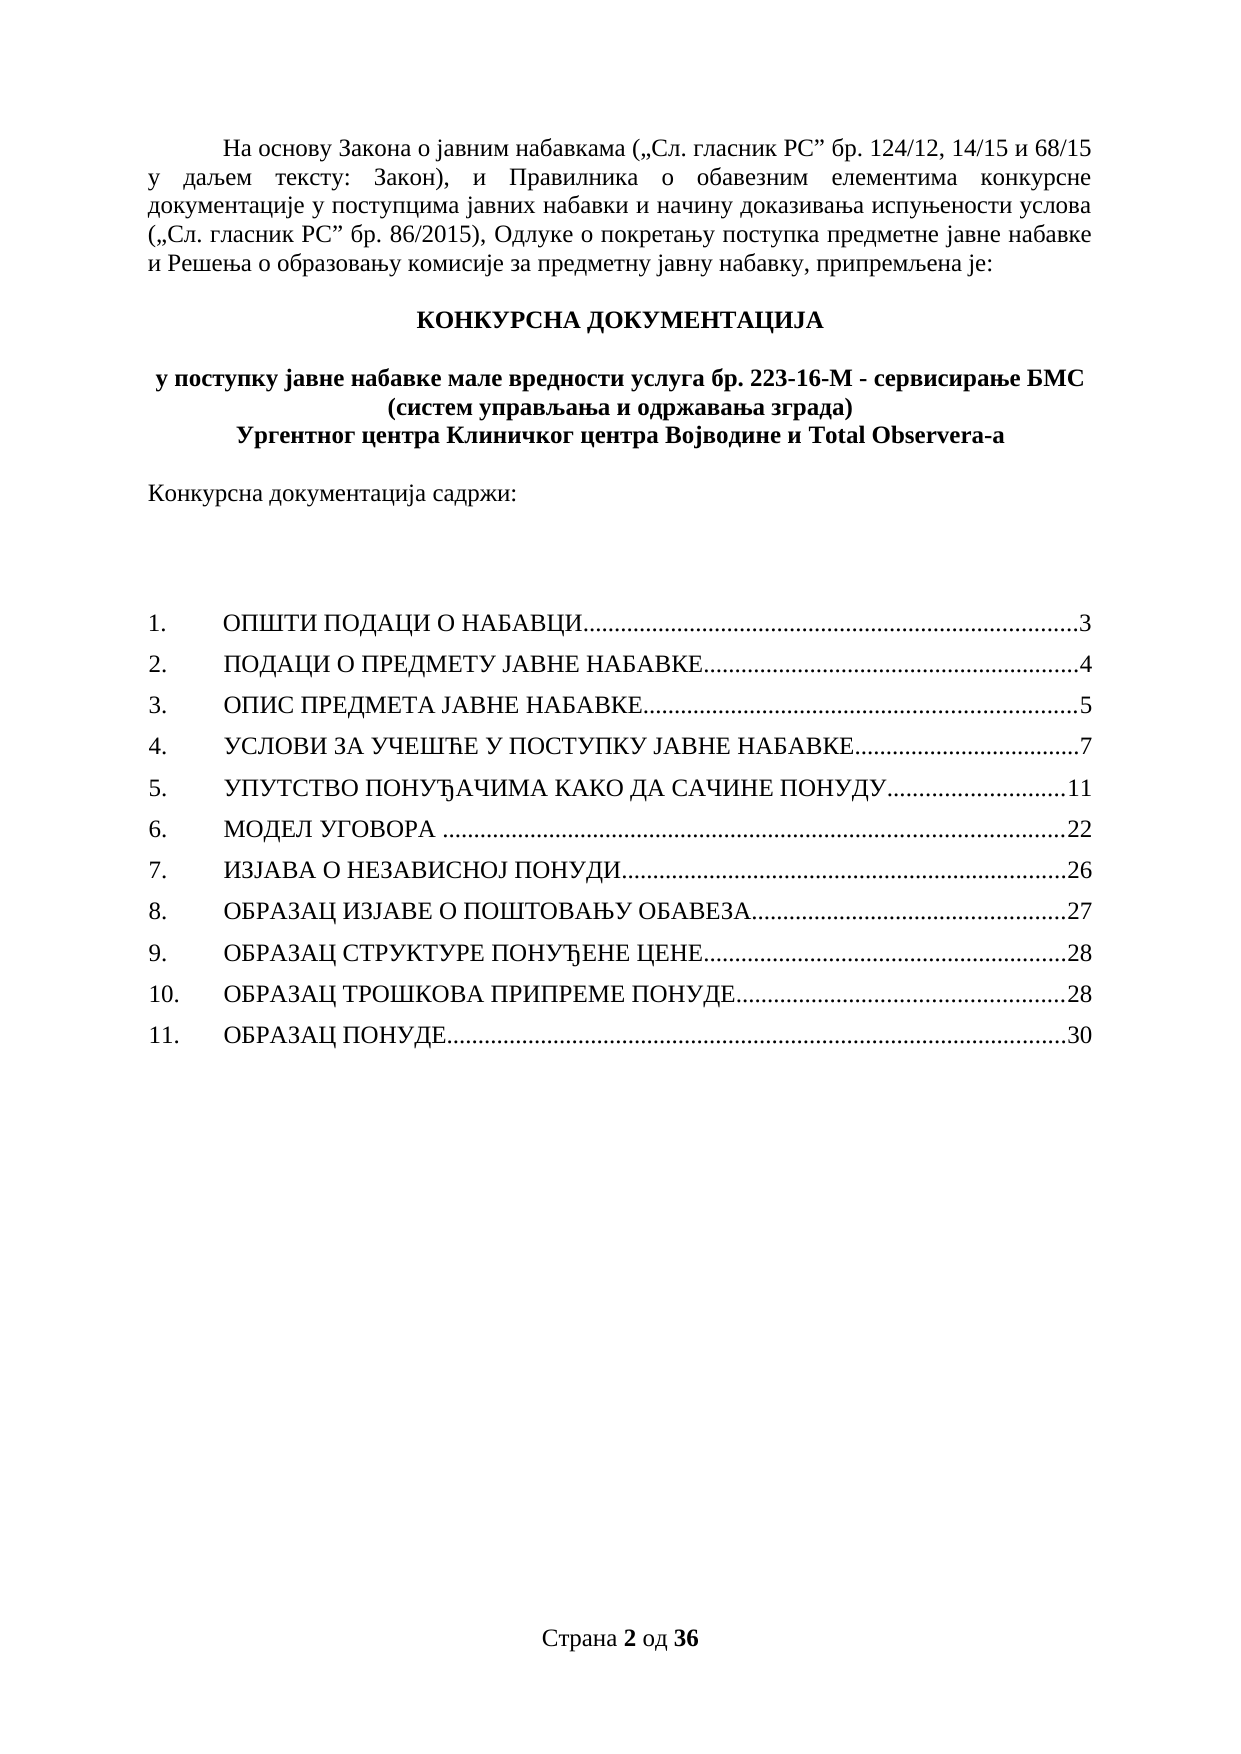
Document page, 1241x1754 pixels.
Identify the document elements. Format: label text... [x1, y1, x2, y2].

text На основу Закона о јавним набавкама („Сл. гласник РС” бр. 124/12, 14/15 и 68/15 у даљем тексту: Закон), и Правилника о обавезним елементима конкурсне документације у поступцима јавних набавки и начину доказивања испуњености услова („Сл. гласник РС” бр. 86/2015), Одлуке о покретању поступка предметне јавне набавке и Решења о образовању комисије за предметну јавну набавку, припремљена је: [148, 133, 1092, 277]
text Конкурсна документација садржи: [148, 478, 1092, 507]
text Ургентног центра Клиничког центра Војводине и Total Observera-a [148, 420, 1092, 449]
text бр. 223-16-M - сервисирање БМС (систем управљања и одржавања зграда) [148, 363, 1092, 420]
text КОНКУРСНА ДОКУМЕНТАЦИЈА [148, 305, 1092, 334]
